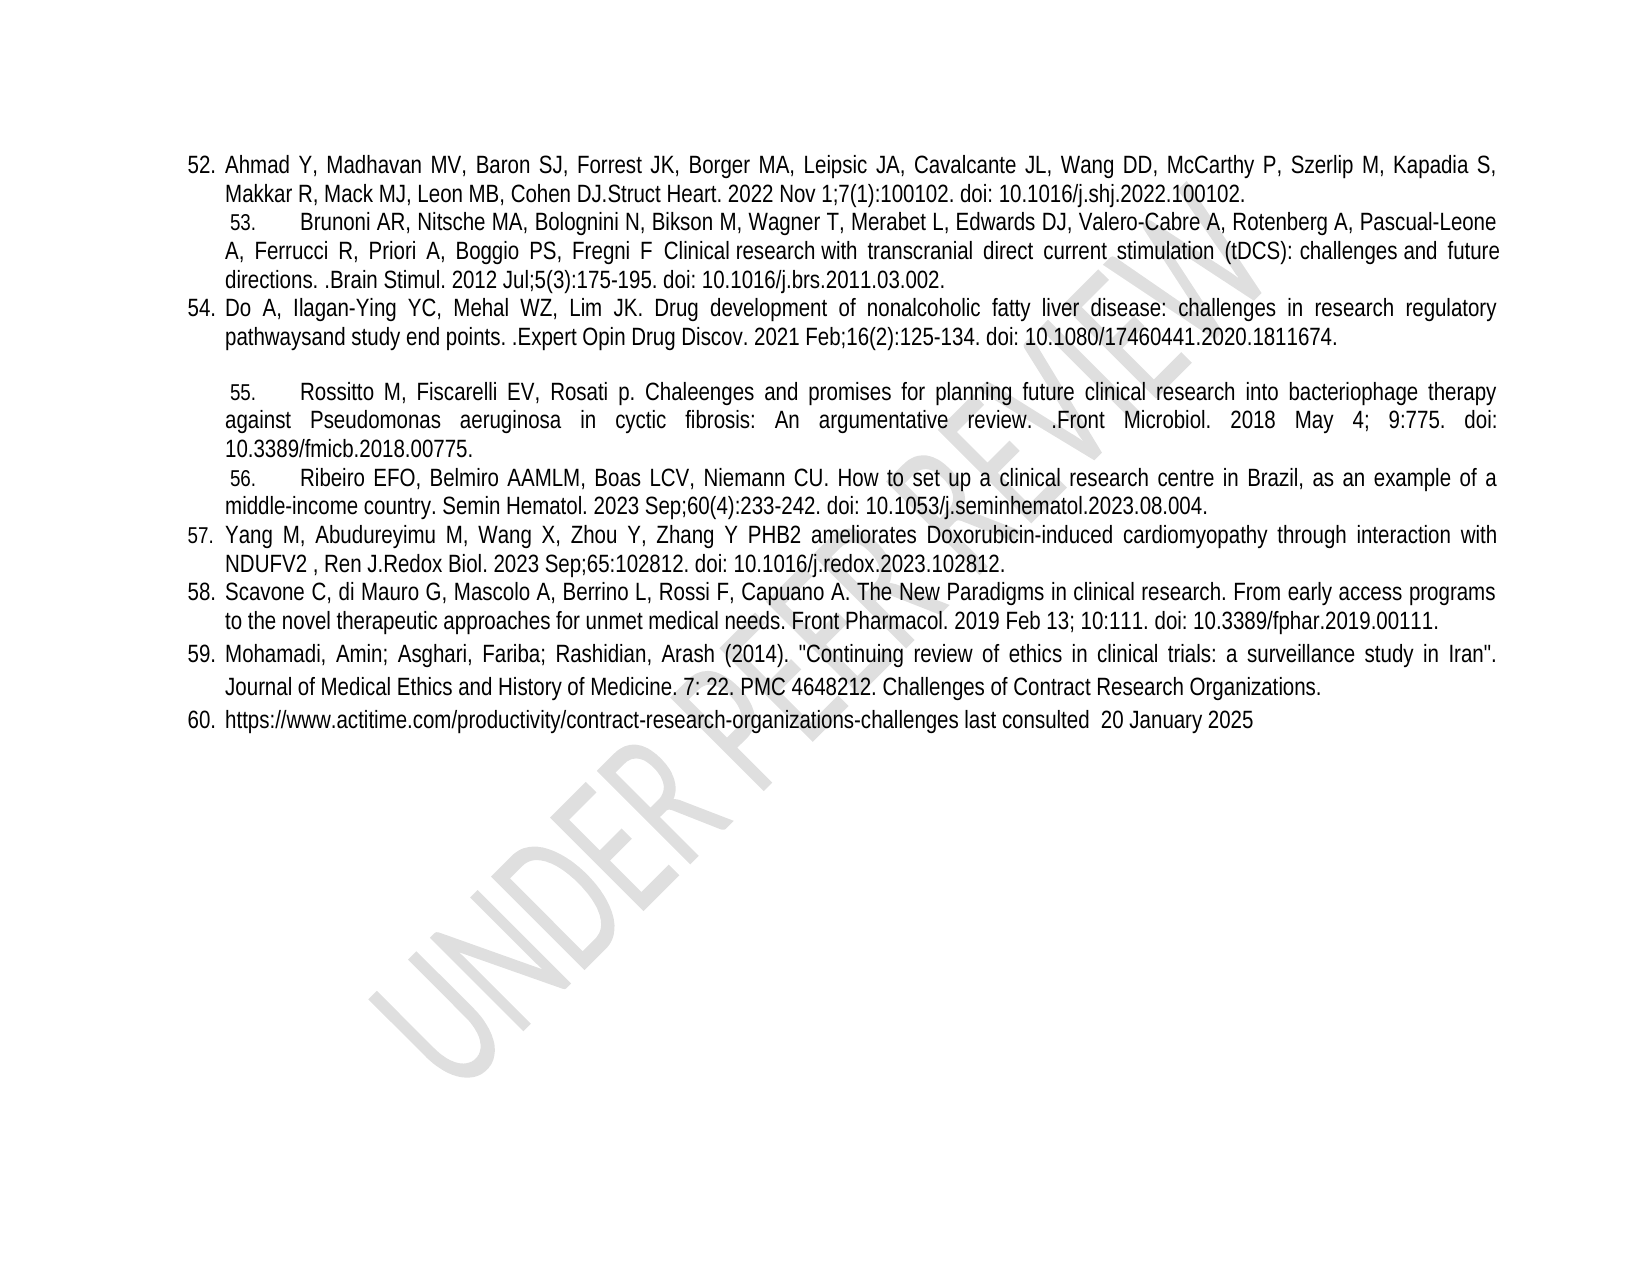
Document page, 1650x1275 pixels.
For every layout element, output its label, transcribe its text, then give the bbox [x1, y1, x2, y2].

list Rossitto M, Fiscarelli EV, Rosati p. Chaleenges and promises for planning future clinical research into bacteriophage therapy against Pseudomonas aeruginosa in cyctic fibrosis: An argumentative review. .Front Microbiol. 2018 May 4; 9:775. doi: 10.3389/fmicb.2018.00775. [225, 377, 1500, 463]
list Ribeiro EFO, Belmiro AAMLM, Boas LCV, Niemann CU. How to set up a clinical research centre in Brazil, as an example of a middle-income country. Semin Hematol. 2023 Sep;60(4):233-242. doi: 10.1053/j.seminhematol.2023.08.004. [225, 463, 1500, 520]
list Mohamadi, Amin; Asghari, Fariba; Rashidian, Arash (2014). "Continuing review of ethics in clinical trials: a surveillance study in Iran". Journal of Medical Ethics and History of Medicine. 7: 22. PMC 4648212. Challenges of Contract Research Organizations. [187, 635, 1500, 701]
list Do A, Ilagan-Ying YC, Mehal WZ, Lim JK. Drug development of nonalcoholic fatty liver disease: challenges in research regulatory pathwaysand study end points. .Expert Opin Drug Discov. 2021 Feb;16(2):125-134. doi: 10.1080/17460441.2020.1811674. [187, 293, 1500, 351]
list Yang M, Abudureyimu M, Wang X, Zhou Y, Zhang Y PHB2 ameliorates Doxorubicin-induced cardiomyopathy through interaction with NDUFV2 , Ren J.Redox Biol. 2023 Sep;65:102812. doi: 10.1016/j.redox.2023.102812. [187, 520, 1500, 577]
list Scavone C, di Mauro G, Mascolo A, Berrino L, Rossi F, Capuano A. The New Paradigms in clinical research. From early access programs to the novel therapeutic approaches for unmet medical needs. Front Pharmacol. 2019 Feb 13; 10:111. doi: 10.3389/fphar.2019.00111. [187, 577, 1500, 635]
list Ahmad Y, Madhavan MV, Baron SJ, Forrest JK, Borger MA, Leipsic JA, Cavalcante JL, Wang DD, McCarthy P, Szerlip M, Kapadia S, Makkar R, Mack MJ, Leon MB, Cohen DJ.Struct Heart. 2022 Nov 1;7(1):100102. doi: 10.1016/j.shj.2022.100102. [187, 150, 1500, 207]
list Brunoni AR, Nitsche MA, Bolognini N, Bikson M, Wagner T, Merabet L, Edwards DJ, Valero-Cabre A, Rotenberg A, Pascual-Leone A, Ferrucci R, Priori A, Boggio PS, Fregni F Clinical research with transcranial direct current stimulation (tDCS): challenges and future directions. .Brain Stimul. 2012 Jul;5(3):175-195. doi: 10.1016/j.brs.2011.03.002. [225, 207, 1500, 293]
list https://www.actitime.com/productivity/contract-research-organizations-challenges last consulted 20 January 2025 [187, 701, 1500, 734]
